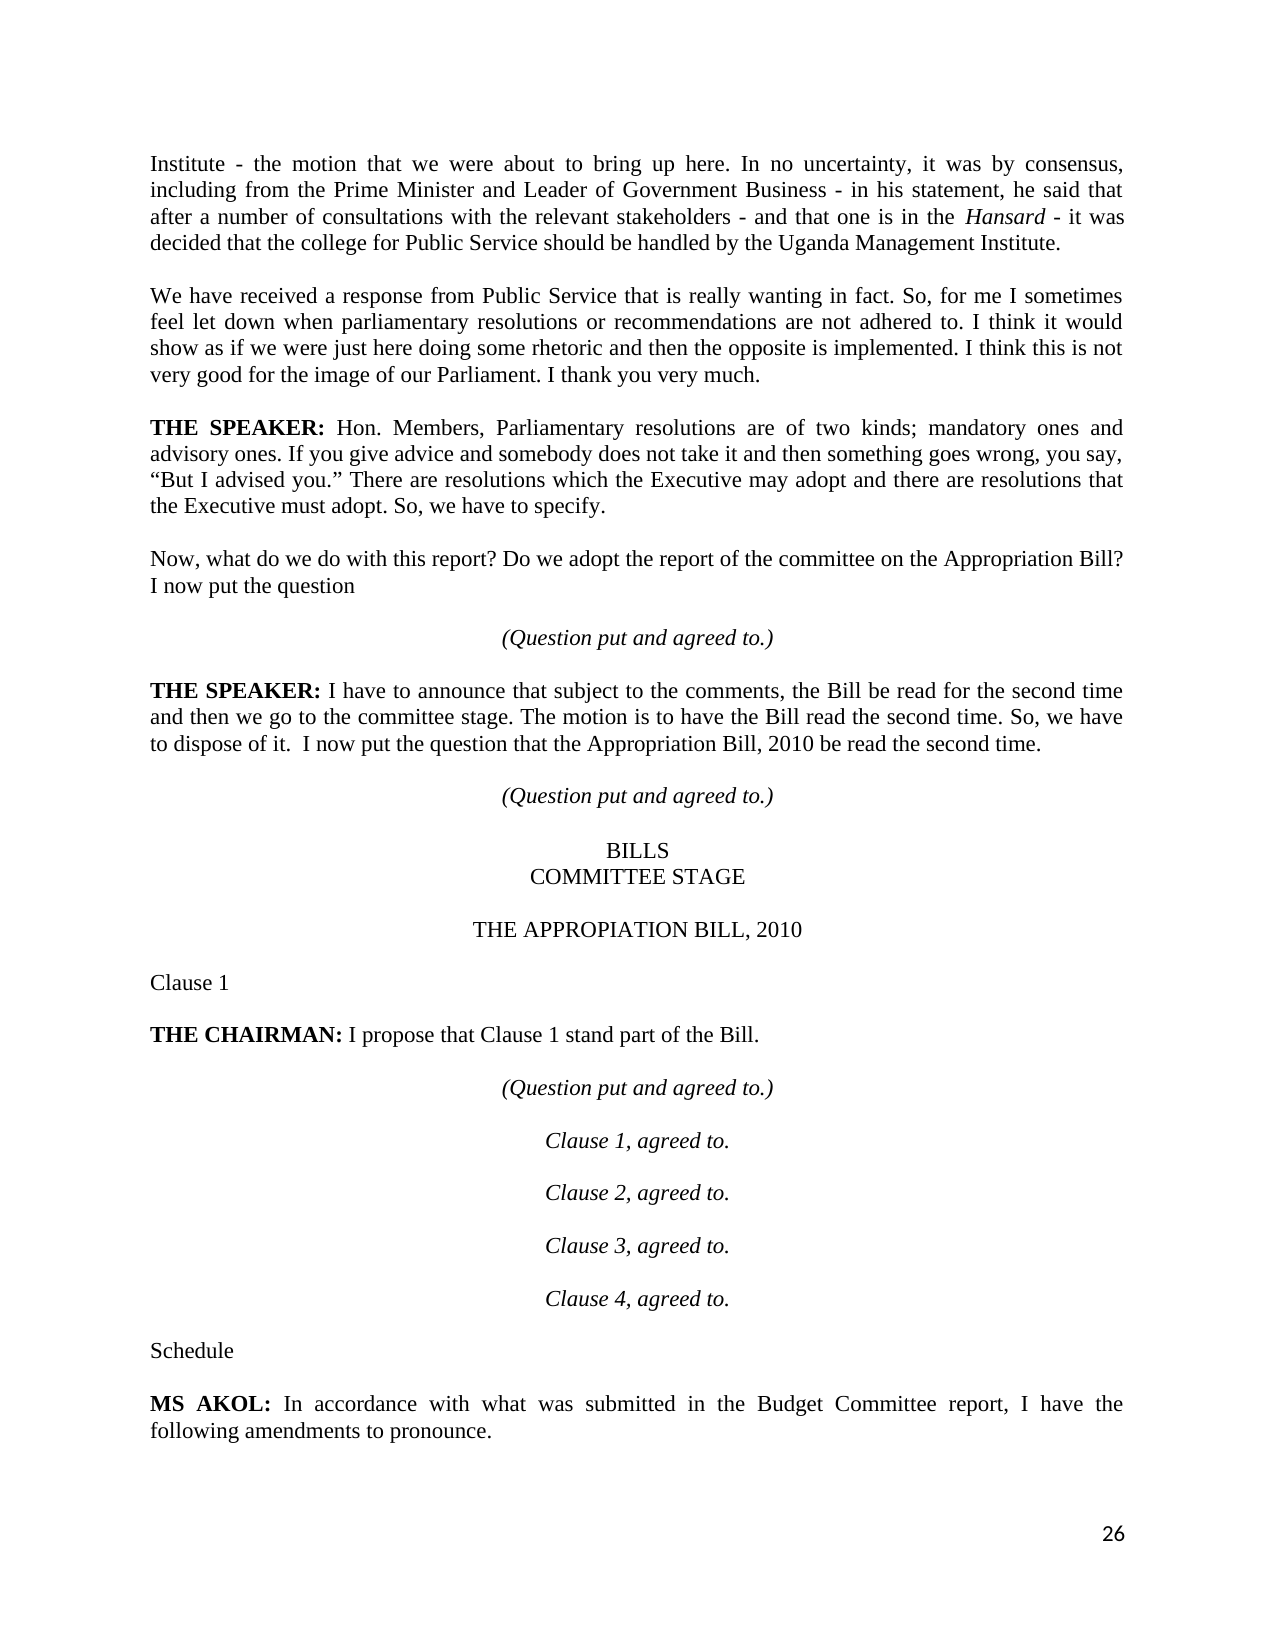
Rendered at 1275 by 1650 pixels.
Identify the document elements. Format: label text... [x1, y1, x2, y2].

text COMMITTEE STAGE [150, 863, 1125, 889]
text Clause 1 [150, 969, 1125, 995]
text Clause 2, agreed to. [150, 1179, 1125, 1206]
text (Question put and agreed to.) [150, 624, 1125, 651]
text We have received a response from Public Service that is really wanting in fact. So, for me I sometimes feel let down when parliamentary resolutions or recommendations are not adhered to. I think it would show as if we were just here doing some rhetoric and then the opposite is implemented. I think this is not very good for the image of our Parliament. I thank you very much. [150, 282, 1125, 387]
text Clause 1, agreed to. [150, 1127, 1125, 1153]
text THE SPEAKER: Hon. Members, Parliamentary resolutions are of two kinds; mandatory ones and advisory ones. If you give advice and somebody does not take it and then something goes wrong, you say, “But I advised you.” There are resolutions which the Executive may adopt and there are resolutions that the Executive must adopt. So, we have to specify. [150, 413, 1125, 519]
text Clause 4, agreed to. [150, 1285, 1125, 1311]
text Clause 3, agreed to. [150, 1232, 1125, 1258]
text (Question put and agreed to.) [150, 1074, 1125, 1100]
text THE APPROPIATION BILL, 2010 [150, 916, 1125, 942]
text THE CHAIRMAN: I propose that Clause 1 stand part of the Bill. [150, 1021, 1125, 1048]
text Schedule [150, 1338, 1125, 1364]
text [150, 150, 1125, 255]
text THE SPEAKER: I have to announce that subject to the comments, the Bill be read for the second time and then we go to the committee stage. The motion is to have the Bill read the second time. So, we have to dispose of it. I now put the question that the Appropriation Bill, 2010 be read the second time. [150, 677, 1125, 756]
text (Question put and agreed to.) [150, 782, 1125, 809]
text BILLS [150, 837, 1125, 863]
text Now, what do we do with this report? Do we adopt the report of the committee on the Appropriation Bill? I now put the question [150, 545, 1125, 598]
text MS AKOL: In accordance with what was submitted in the Budget Committee report, I have the following amendments to pronounce. [150, 1390, 1125, 1443]
